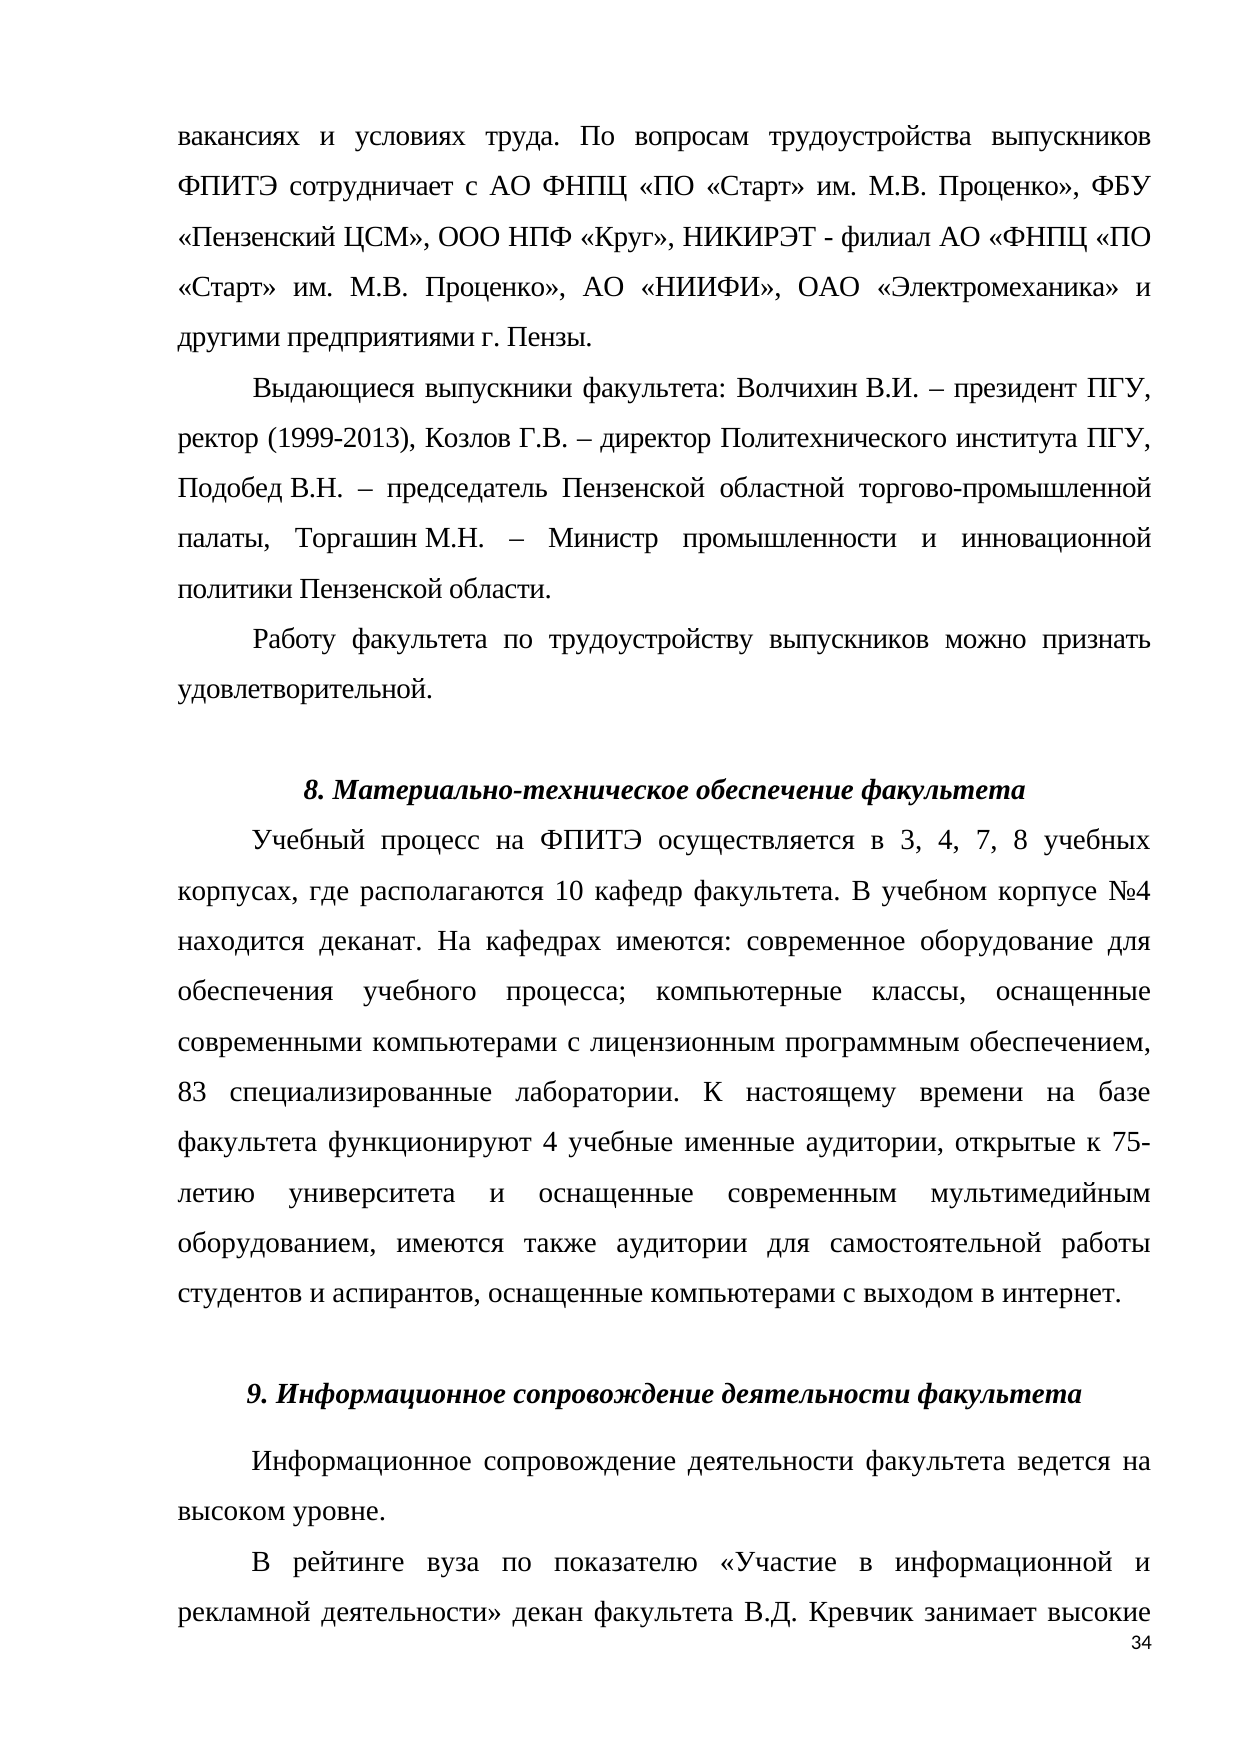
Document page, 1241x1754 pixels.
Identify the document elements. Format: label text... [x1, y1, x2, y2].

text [177, 118, 1152, 353]
text 8. Материально-техническое обеспечение факультета [177, 772, 1152, 806]
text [177, 1544, 1152, 1627]
text Учебный процесс на ФПИТЭ осуществляется в 3, 4, 7, 8 учебных корпусах, где располагаются 10 кафедр факультета. В учебном корпусе №4 находится деканат. На кафедрах имеются: современное оборудование для обеспечения учебного процесса; компьютерные классы, оснащенные современными компьютерами с лицензионным программным обеспечением, 83 специализированные лаборатории. К настоящему времени на базе факультета функционируют 4 учебные именные аудитории, открытые к 75-летию университета и оснащенные современным мультимедийным оборудованием, имеются также аудитории для самостоятельной работы студентов и аспирантов, оснащенные компьютерами с выходом в интернет. [177, 822, 1152, 1309]
text Информационное сопровождение деятельности факультета ведется на высоком уровне. [177, 1443, 1152, 1527]
text Выдающиеся выпускники факультета: Волчихин В.И. – президент ПГУ, ректор (1999-2013), Козлов Г.В. – директор Политехнического института ПГУ, Подобед В.Н. – председатель Пензенской областной торгово-промышленной палаты, Торгашин М.Н. – Министр промышленности и инновационной политики Пензенской области. [177, 370, 1152, 604]
text Работу факультета по трудоустройству выпускников можно признать удовлетворительной. [177, 621, 1152, 705]
text 9. Информационное сопровождение деятельности факультета [177, 1376, 1152, 1409]
